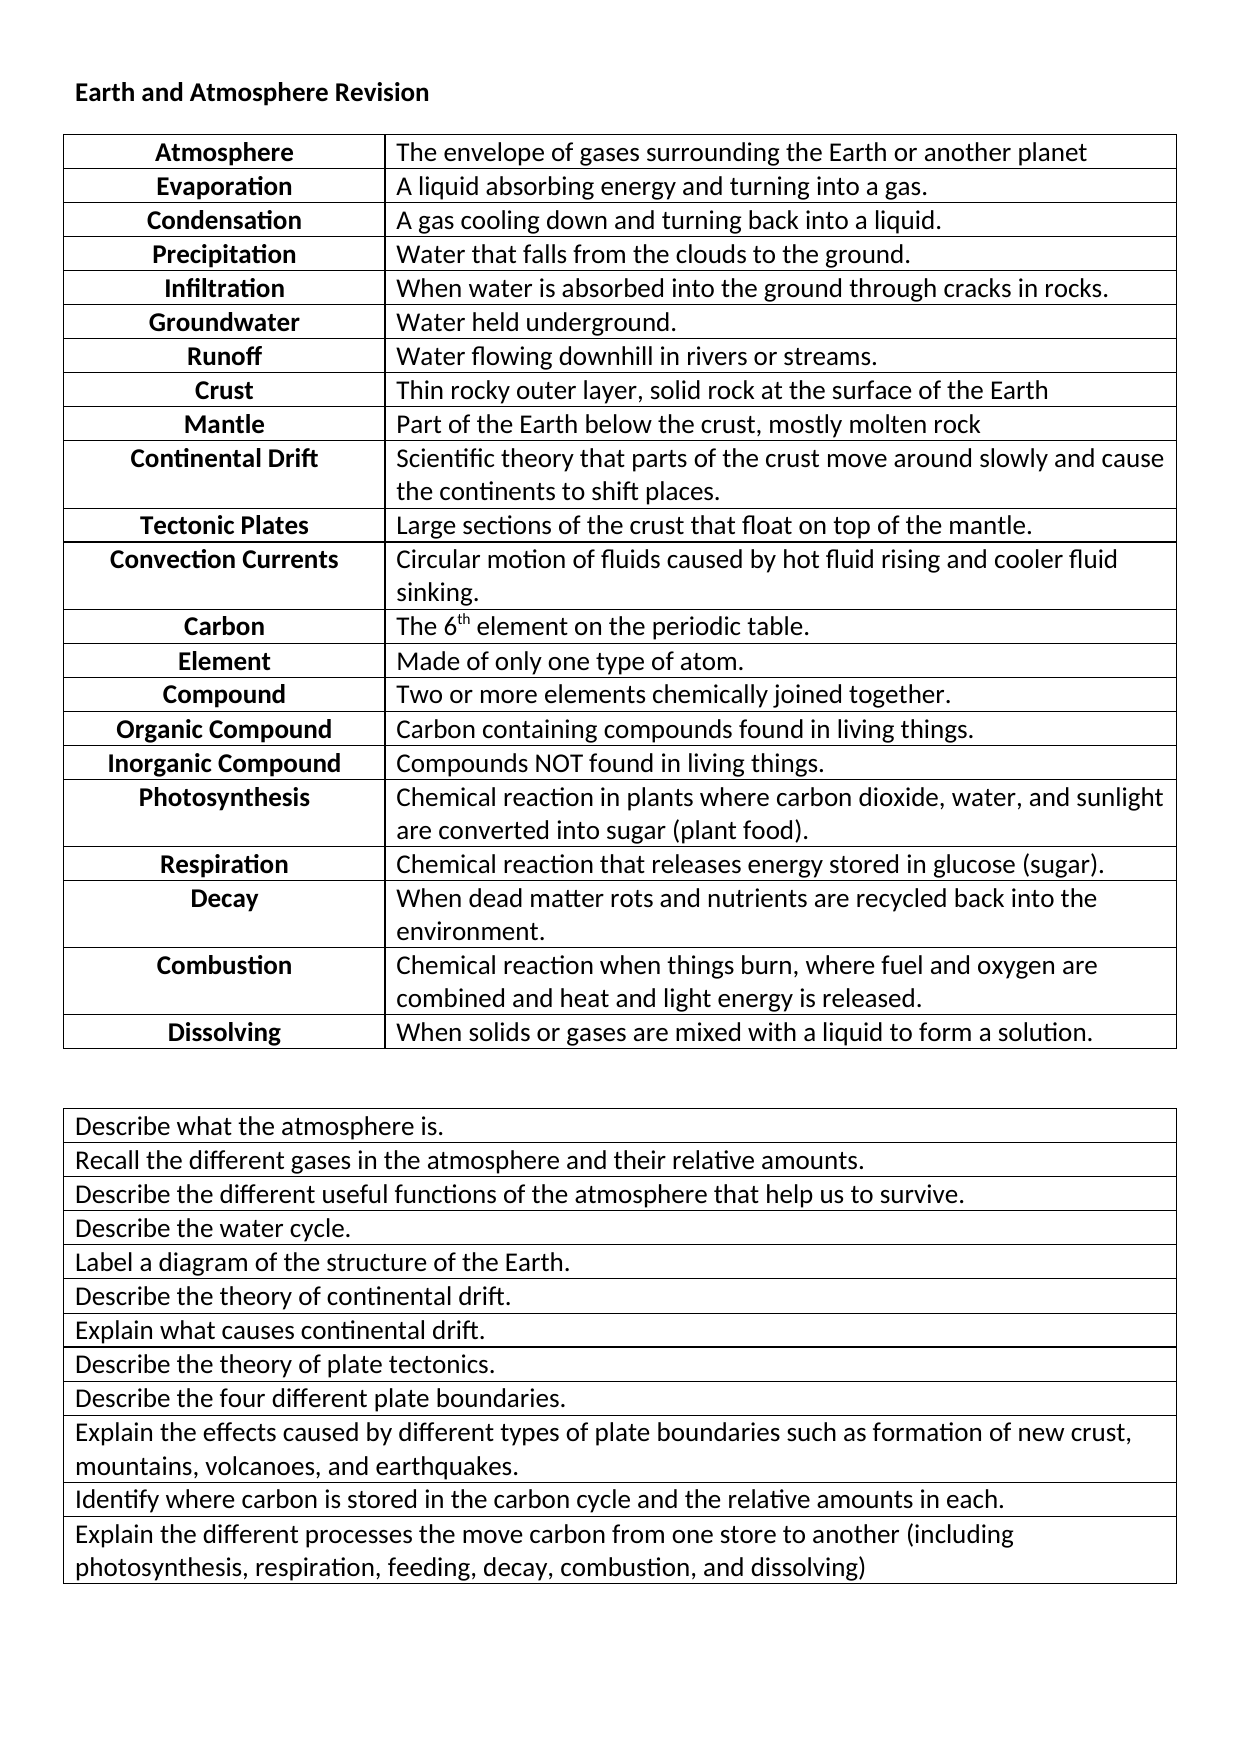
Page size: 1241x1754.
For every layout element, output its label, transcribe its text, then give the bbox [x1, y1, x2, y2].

table_cell Describe the theory of continental drift. [64, 1279, 1176, 1312]
table_cell Precipitation [64, 237, 384, 270]
table_header The envelope of gases surrounding the Earth or another planet [386, 135, 1176, 168]
table_header Describe what the atmosphere is. [64, 1109, 1176, 1142]
table_cell Tectonic Plates [64, 509, 384, 541]
table_cell Large sections of the crust that float on top of the mantle. [386, 509, 1176, 541]
table_cell Water held underground. [386, 305, 1176, 338]
table_cell Compounds NOT found in living things. [386, 746, 1176, 779]
table_cell Carbon [64, 610, 384, 643]
table_cell Water flowing downhill in rivers or streams. [386, 339, 1176, 372]
table_cell Chemical reaction that releases energy stored in glucose (sugar). [386, 847, 1176, 880]
table_cell Element [64, 644, 384, 677]
table_cell A liquid absorbing energy and turning into a gas. [386, 169, 1176, 202]
table_cell Respiration [64, 847, 384, 880]
table_cell Decay [64, 881, 384, 947]
table_cell Describe the four different plate boundaries. [64, 1382, 1176, 1414]
table_cell Part of the Earth below the crust, mostly molten rock [386, 407, 1176, 440]
text Earth and Atmosphere Revision [75, 75, 1165, 108]
table_cell Organic Compound [64, 712, 384, 745]
table_cell Inorganic Compound [64, 746, 384, 779]
table_cell Describe the theory of plate tectonics. [64, 1348, 1176, 1381]
table_cell Thin rocky outer layer, solid rock at the surface of the Earth [386, 373, 1176, 406]
table_cell When solids or gases are mixed with a liquid to form a solution. [386, 1015, 1176, 1048]
table_cell Combustion [64, 948, 384, 1014]
table_cell Condensation [64, 203, 384, 236]
table_cell Mantle [64, 407, 384, 440]
table_cell Circular motion of fluids caused by hot fluid rising and cooler fluid sinking. [386, 543, 1176, 608]
table_cell Infiltration [64, 271, 384, 304]
table_cell A gas cooling down and turning back into a liquid. [386, 203, 1176, 236]
table_cell Made of only one type of atom. [386, 644, 1176, 677]
table_cell Carbon containing compounds found in living things. [386, 712, 1176, 745]
table_cell Photosynthesis [64, 780, 384, 846]
table_cell Two or more elements chemically joined together. [386, 678, 1176, 711]
table_cell Crust [64, 373, 384, 406]
table_cell Groundwater [64, 305, 384, 338]
table_cell Evaporation [64, 169, 384, 202]
table_cell Identify where carbon is stored in the carbon cycle and the relative amounts in each. [64, 1483, 1176, 1516]
table_cell Recall the different gases in the atmosphere and their relative amounts. [64, 1143, 1176, 1176]
table_cell Explain what causes continental drift. [64, 1314, 1176, 1346]
table_cell Describe the different useful functions of the atmosphere that help us to survive. [64, 1177, 1176, 1210]
table_cell When water is absorbed into the ground through cracks in rocks. [386, 271, 1176, 304]
table_cell When dead matter rots and nutrients are recycled back into the environment. [386, 881, 1176, 947]
table_cell Chemical reaction in plants where carbon dioxide, water, and sunlight are converted into sugar (plant food). [386, 780, 1176, 846]
table_cell Dissolving [64, 1015, 384, 1048]
table_cell Runoff [64, 339, 384, 372]
table_cell Scientific theory that parts of the crust move around slowly and cause the continents to shift places. [386, 441, 1176, 507]
table_cell Explain the effects caused by different types of plate boundaries such as formation of new crust, mountains, volcanoes, and earthquakes. [64, 1416, 1176, 1482]
table_header Atmosphere [64, 135, 384, 168]
table_cell Explain the different processes the move carbon from one store to another (including photosynthesis, respiration, feeding, decay, combustion, and dissolving) [64, 1517, 1176, 1583]
table_cell Convection Currents [64, 543, 384, 608]
table_cell Describe the water cycle. [64, 1211, 1176, 1244]
table_cell Label a diagram of the structure of the Earth. [64, 1245, 1176, 1278]
table_cell Water that falls from the clouds to the ground. [386, 237, 1176, 270]
table_cell Compound [64, 678, 384, 711]
table_cell Chemical reaction when things burn, where fuel and oxygen are combined and heat and light energy is released. [386, 948, 1176, 1014]
table_cell Continental Drift [64, 441, 384, 507]
table_cell The 6th element on the periodic table. [386, 610, 1176, 643]
